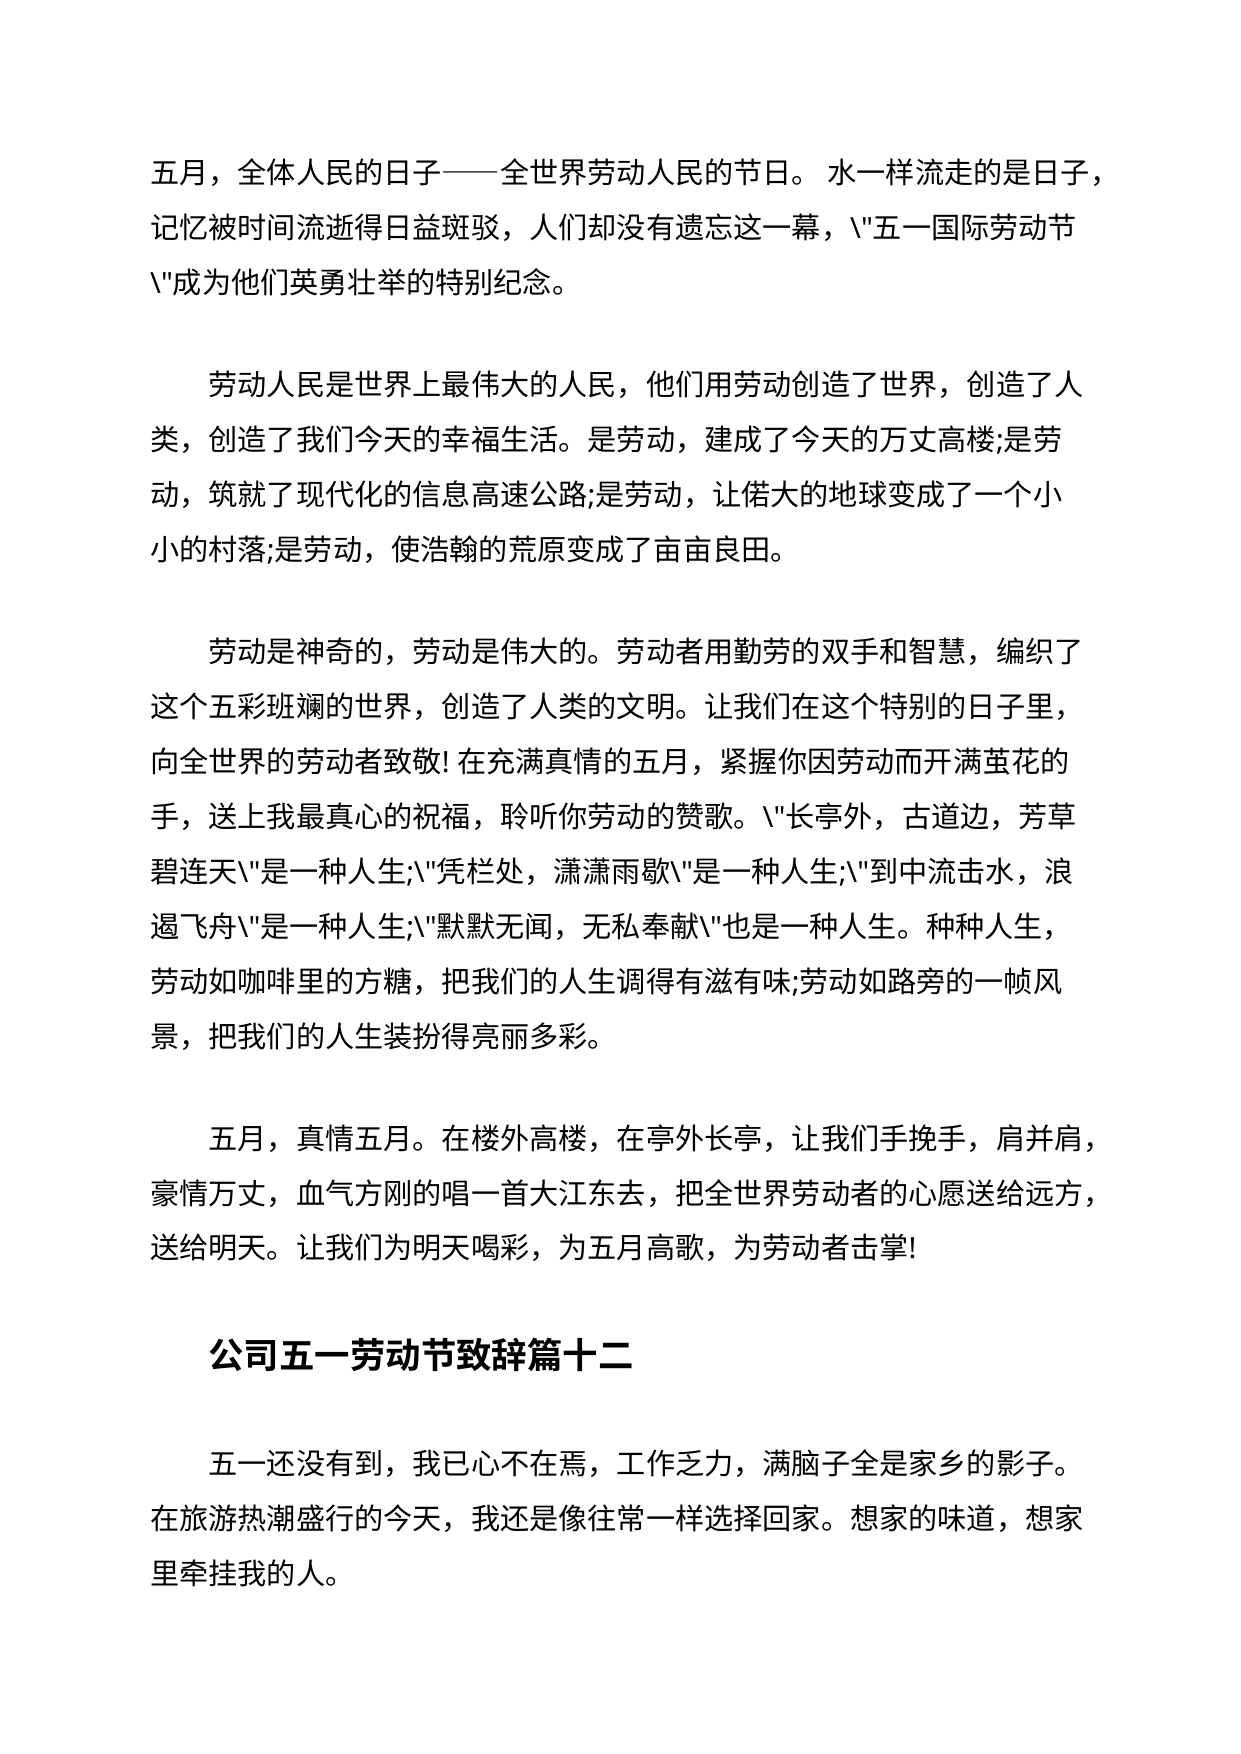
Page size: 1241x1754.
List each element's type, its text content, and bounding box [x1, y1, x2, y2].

text 公司五一劳动节致辞篇十二 [150, 1327, 1090, 1378]
text 五一还没有到，我已心不在焉，工作乏力，满脑子全是家乡的影子。在旅游热潮盛行的今天，我还是像往常一样选择回家。想家的味道，想家里牵挂我的人。 [150, 1441, 1090, 1593]
text 劳动是神奇的，劳动是伟大的。劳动者用勤劳的双手和智慧，编织了这个五彩班斓的世界，创造了人类的文明。让我们在这个特别的日子里，向全世界的劳动者致敬! 在充满真情的五月，紧握你因劳动而开满茧花的手，送上我最真心的祝福，聆听你劳动的赞歌。\"长亭外，古道边，芳草碧连天\"是一种人生;\"凭栏处，潇潇雨歇\"是一种人生;\"到中流击水，浪遏飞舟\"是一种人生;\"默默无闻，无私奉献\"也是一种人生。种种人生，劳动如咖啡里的方糖，把我们的人生调得有滋有味;劳动如路旁的一帧风景，把我们的人生装扮得亮丽多彩。 [150, 629, 1090, 1056]
text 劳动人民是世界上最伟大的人民，他们用劳动创造了世界，创造了人类，创造了我们今天的幸福生活。是劳动，建成了今天的万丈高楼;是劳动，筑就了现代化的信息高速公路;是劳动，让偌大的地球变成了一个小小的村落;是劳动，使浩翰的荒原变成了亩亩良田。 [150, 362, 1090, 569]
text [150, 150, 1090, 302]
text 五月，真情五月。在楼外高楼，在亭外长亭，让我们手挽手，肩并肩，豪情万丈，血气方刚的唱一首大江东去，把全世界劳动者的心愿送给远方，送给明天。让我们为明天喝彩，为五月高歌，为劳动者击掌! [150, 1115, 1090, 1267]
